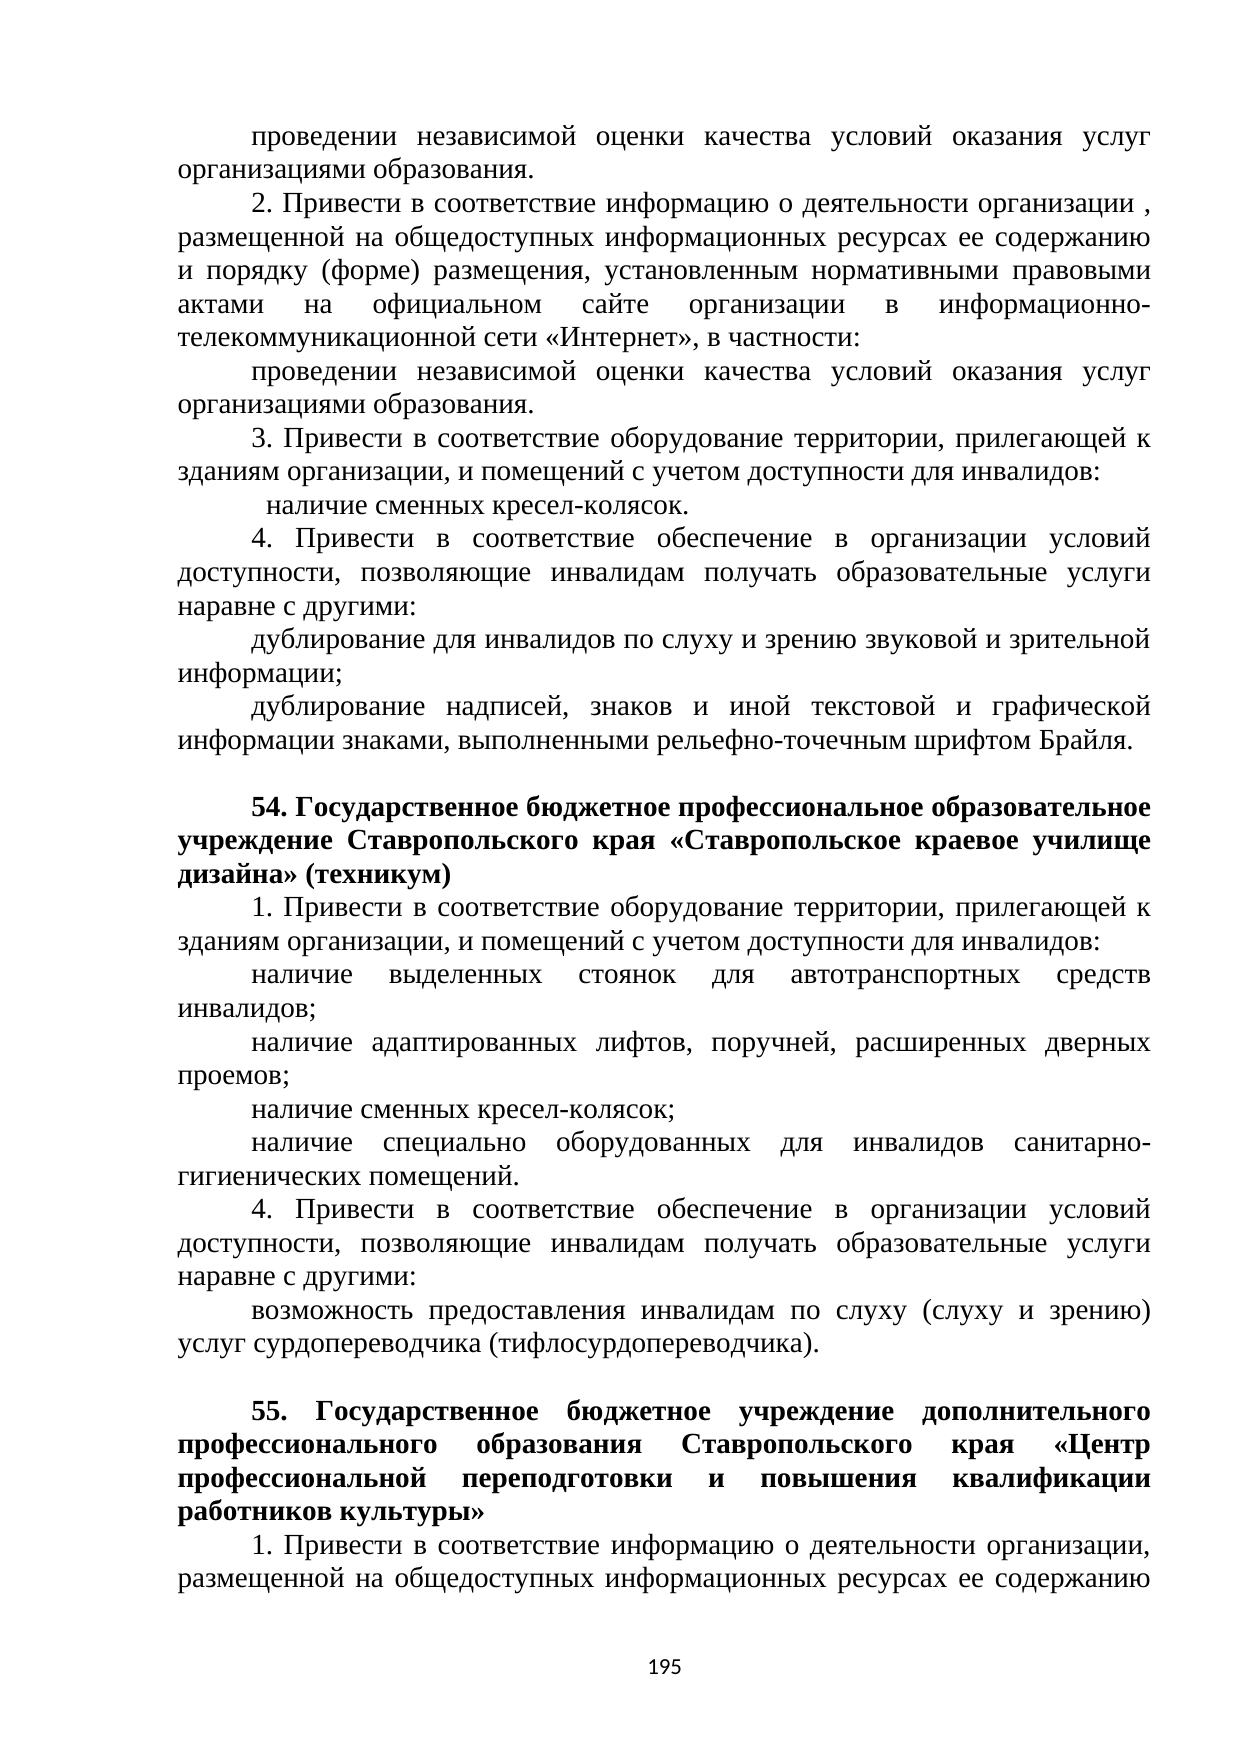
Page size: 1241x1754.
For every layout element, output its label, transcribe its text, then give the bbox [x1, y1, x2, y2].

text дублирование надписей, знаков и иной текстовой и графической информации знаками, выполненными рельефно-точечным шрифтом Брайля. [177, 688, 1152, 755]
text проведении независимой оценки качества условий оказания услуг организациями образования. [177, 118, 1152, 185]
text наличие специально оборудованных для инвалидов санитарно-гигиенических помещений. [177, 1124, 1152, 1191]
text 4. Привести в соответствие обеспечение в организации условий доступности, позволяющие инвалидам получать образовательные услуги наравне с другими: [177, 1191, 1152, 1292]
text наличие сменных кресел-колясок; [177, 1091, 1152, 1124]
text наличие адаптированных лифтов, поручней, расширенных дверных проемов; [177, 1024, 1152, 1091]
text наличие сменных кресел-колясок. [177, 487, 1152, 521]
text возможность предоставления инвалидам по слуху (слуху и зрению) услуг сурдопереводчика (тифлосурдопереводчика). [177, 1292, 1152, 1359]
text 2. Привести в соответствие информацию о деятельности организации , размещенной на общедоступных информационных ресурсах ее содержанию и порядку (форме) размещения, установленным нормативными правовыми актами на официальном сайте организации в информационно-телекоммуникационной сети «Интернет», в частности: [177, 185, 1152, 353]
text дублирование для инвалидов по слуху и зрению звуковой и зрительной информации; [177, 621, 1152, 688]
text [177, 1527, 1152, 1594]
text 3. Привести в соответствие оборудование территории, прилегающей к зданиям организации, и помещений с учетом доступности для инвалидов: [177, 420, 1152, 487]
text 55. Государственное бюджетное учреждение дополнительного профессионального образования Ставропольского края «Центр профессиональной переподготовки и повышения квалификации работников культуры» [177, 1393, 1152, 1527]
text наличие выделенных стоянок для автотранспортных средств инвалидов; [177, 957, 1152, 1024]
text 54. Государственное бюджетное профессиональное образовательное учреждение Ставропольского края «Ставропольское краевое училище дизайна» (техникум) [177, 789, 1152, 889]
text 4. Привести в соответствие обеспечение в организации условий доступности, позволяющие инвалидам получать образовательные услуги наравне с другими: [177, 521, 1152, 621]
text проведении независимой оценки качества условий оказания услуг организациями образования. [177, 353, 1152, 420]
text 1. Привести в соответствие оборудование территории, прилегающей к зданиям организации, и помещений с учетом доступности для инвалидов: [177, 889, 1152, 957]
